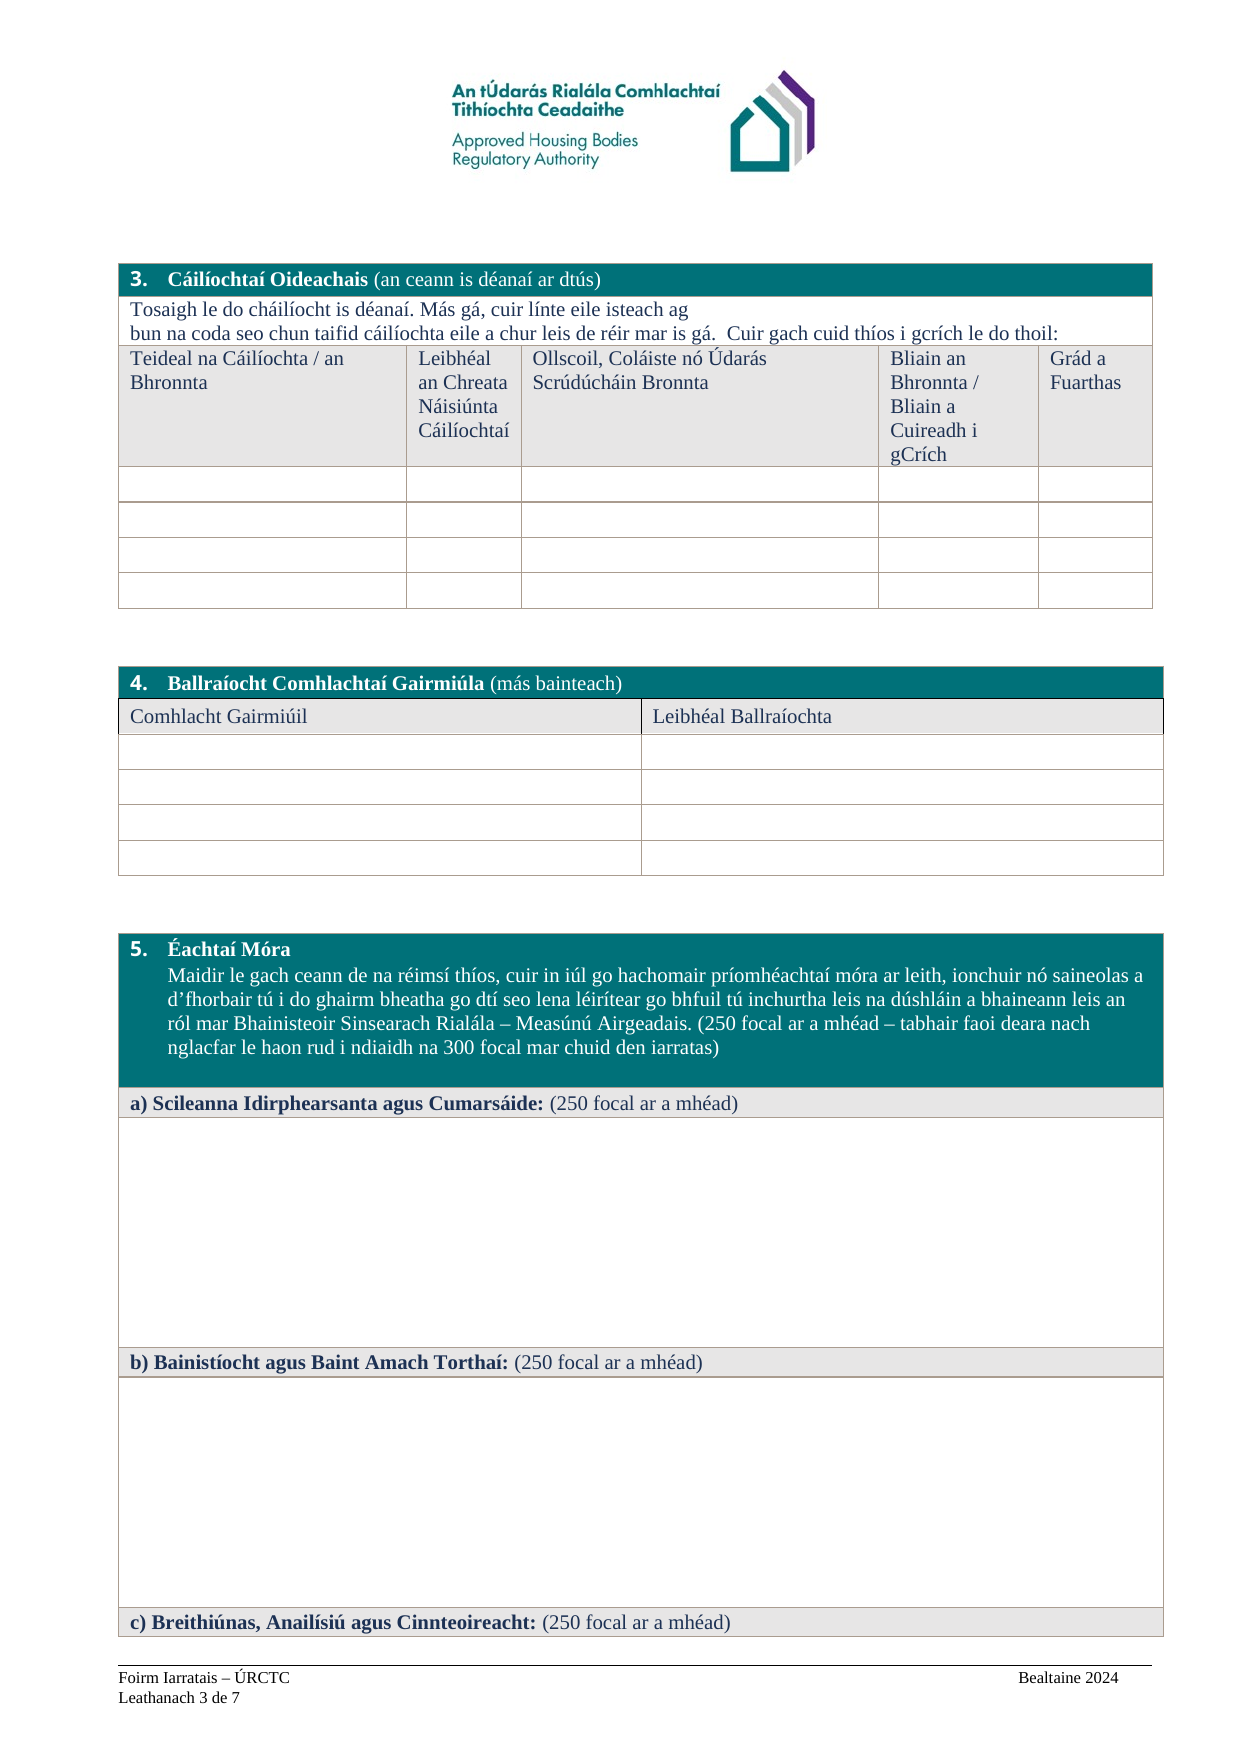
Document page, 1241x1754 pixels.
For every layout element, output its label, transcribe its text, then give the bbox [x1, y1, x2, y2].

table_cell Bliain an Bhronnta / Bliain a Cuireadh i gCrích [879, 346, 1038, 466]
table_cell [119, 467, 406, 501]
table_cell [1039, 538, 1152, 572]
table_cell [407, 467, 521, 501]
table_cell Comhlacht Gairmiúil [119, 699, 641, 733]
table_cell [522, 538, 878, 572]
table_cell [119, 805, 641, 840]
table_cell [119, 841, 641, 875]
table_cell Teideal na Cáilíochta / an Bhronnta [119, 346, 406, 466]
table_header Ballraíocht Comhlachtaí Gairmiúla (más bainteach) [119, 667, 1163, 698]
table_cell Ollscoil, Coláiste nó Údarás Scrúdúcháin Bronnta [522, 346, 878, 466]
table_cell [879, 503, 1038, 537]
table_cell [119, 1378, 1163, 1607]
table_cell [407, 503, 521, 537]
table_cell a) Scileanna Idirphearsanta agus Cumarsáide: (250 focal ar a mhéad) [119, 1088, 1163, 1117]
table_cell Grád a Fuarthas [1039, 346, 1152, 466]
table_cell [119, 735, 641, 769]
table_cell [642, 805, 1163, 840]
table_cell Leibhéal Ballraíochta [642, 699, 1163, 733]
table_header Éachtaí Móra Maidir le gach ceann de na réimsí thíos, cuir in iúl go hachomair príomhéachtaí móra ar leith, ionchuir nó saineolas a d’fhorbair tú i do ghairm bheatha go dtí seo lena léirítear go bhfuil tú inchurtha leis na dúshláin a bhaineann leis an ról mar Bhainisteoir Sinsearach Rialála – Measúnú Airgeadais. (250 focal ar a mhéad – tabhair faoi deara nach nglacfar le haon rud i ndiaidh na 300 focal mar chuid den iarratas) [119, 934, 1163, 1087]
table_cell [642, 841, 1163, 875]
table_cell [119, 1118, 1163, 1347]
table_cell [879, 538, 1038, 572]
table_cell [522, 467, 878, 501]
table_cell [522, 503, 878, 537]
table_cell [1039, 573, 1152, 608]
table_cell b) Bainistíocht agus Baint Amach Torthaí: (250 focal ar a mhéad) [119, 1348, 1163, 1376]
table_cell Leibhéal an Chreata Náisiúnta Cáilíochtaí [407, 346, 521, 466]
table_cell [642, 770, 1163, 804]
table_cell [1039, 467, 1152, 501]
table_cell [1039, 503, 1152, 537]
table_cell [522, 573, 878, 608]
table_cell [642, 735, 1163, 769]
picture [405, 41, 865, 211]
table_cell [119, 573, 406, 608]
table_cell [119, 503, 406, 537]
table_cell [119, 538, 406, 572]
table_cell c) Breithiúnas, Anailísiú agus Cinnteoireacht: (250 focal ar a mhéad) [119, 1608, 1163, 1636]
table_header Cáilíochtaí Oideachais (an ceann is déanaí ar dtús) [119, 264, 1152, 296]
table_cell [407, 573, 521, 608]
table_cell [119, 770, 641, 804]
table_cell [879, 467, 1038, 501]
table_cell [879, 573, 1038, 608]
table_cell [407, 538, 521, 572]
